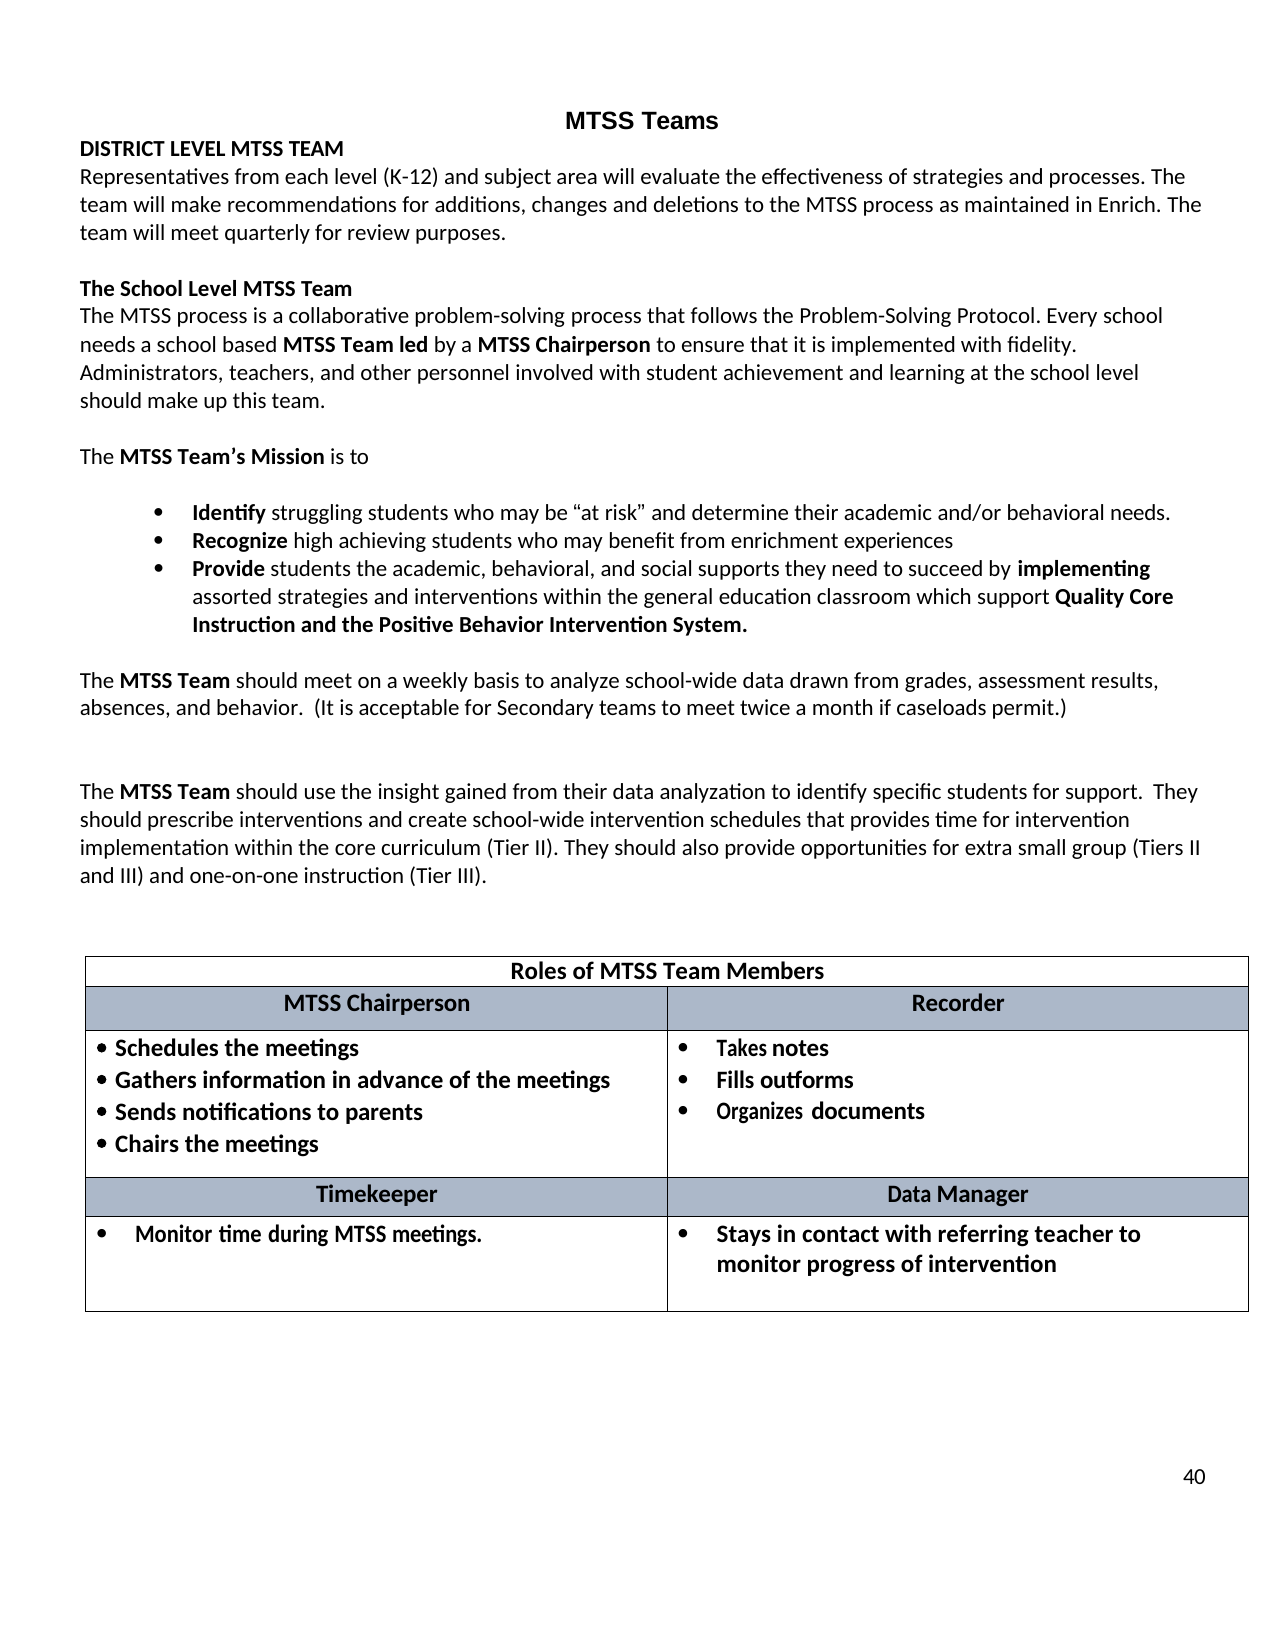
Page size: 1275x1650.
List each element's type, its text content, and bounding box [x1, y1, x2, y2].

text The MTSS process is a collaborative problem-solving process that follows the Problem-Solving Protocol. Every school needs a school based MTSS Team led by a MTSS Chairperson to ensure that it is implemented with fidelity. [79, 302, 1210, 358]
list Identify struggling students who may be “at risk” and determine their academic and/or behavioral needs. [154, 498, 1275, 526]
table_cell MTSS Chairperson [86, 987, 667, 1030]
subtitle DISTRICT LEVEL MTSS TEAM [79, 134, 349, 162]
table_cell Monitor time during MTSS meetings. [86, 1217, 667, 1311]
list Provide students the academic, behavioral, and social supports they need to succeed by implementing assorted strategies and interventions within the general education classroom which support Quality Core Instruction and the Positive Behavior Intervention System. [154, 554, 1174, 638]
table_cell Takes notes Fills outforms Organizes documents [668, 1031, 1248, 1177]
table_cell Schedules the meetings Gathers information in advance of the meetings Sends notifications to parents Chairs the meetings [86, 1031, 667, 1177]
table_cell Data Manager [668, 1178, 1248, 1216]
list Recognize high achieving students who may benefit from enrichment experiences [154, 526, 1275, 554]
text The MTSS Team should meet on a weekly basis to analyze school-wide data drawn from grades, assessment results, absences, and behavior. (It is acceptable for Secondary teams to meet twice a month if caseloads permit.) [79, 666, 1210, 721]
text Representatives from each level (K-12) and subject area will evaluate the effectiveness of strategies and processes. The team will make recommendations for additions, changes and deletions to the MTSS process as maintained in Enrich. The team will meet quarterly for review purposes. [79, 162, 1210, 246]
text MTSS Teams [565, 106, 1275, 134]
table_header Roles of MTSS Team Members [86, 957, 1248, 986]
table_cell Stays in contact with referring teacher to monitor progress of intervention [668, 1217, 1248, 1311]
table_cell Timekeeper [86, 1178, 667, 1216]
text The MTSS Team’s Mission is to [79, 442, 1275, 470]
subtitle The School Level MTSS Team [79, 274, 1275, 302]
text The MTSS Team should use the insight gained from their data analyzation to identify specific students for support. They should prescribe interventions and create school-wide intervention schedules that provides time for intervention implementation within the core curriculum (Tier II). They should also provide opportunities for extra small group (Tiers II and III) and one-on-one instruction (Tier III). [79, 777, 1210, 889]
text Administrators, teachers, and other personnel involved with student achievement and learning at the school level should make up this team. [79, 358, 1195, 414]
table_cell Recorder [668, 987, 1248, 1030]
